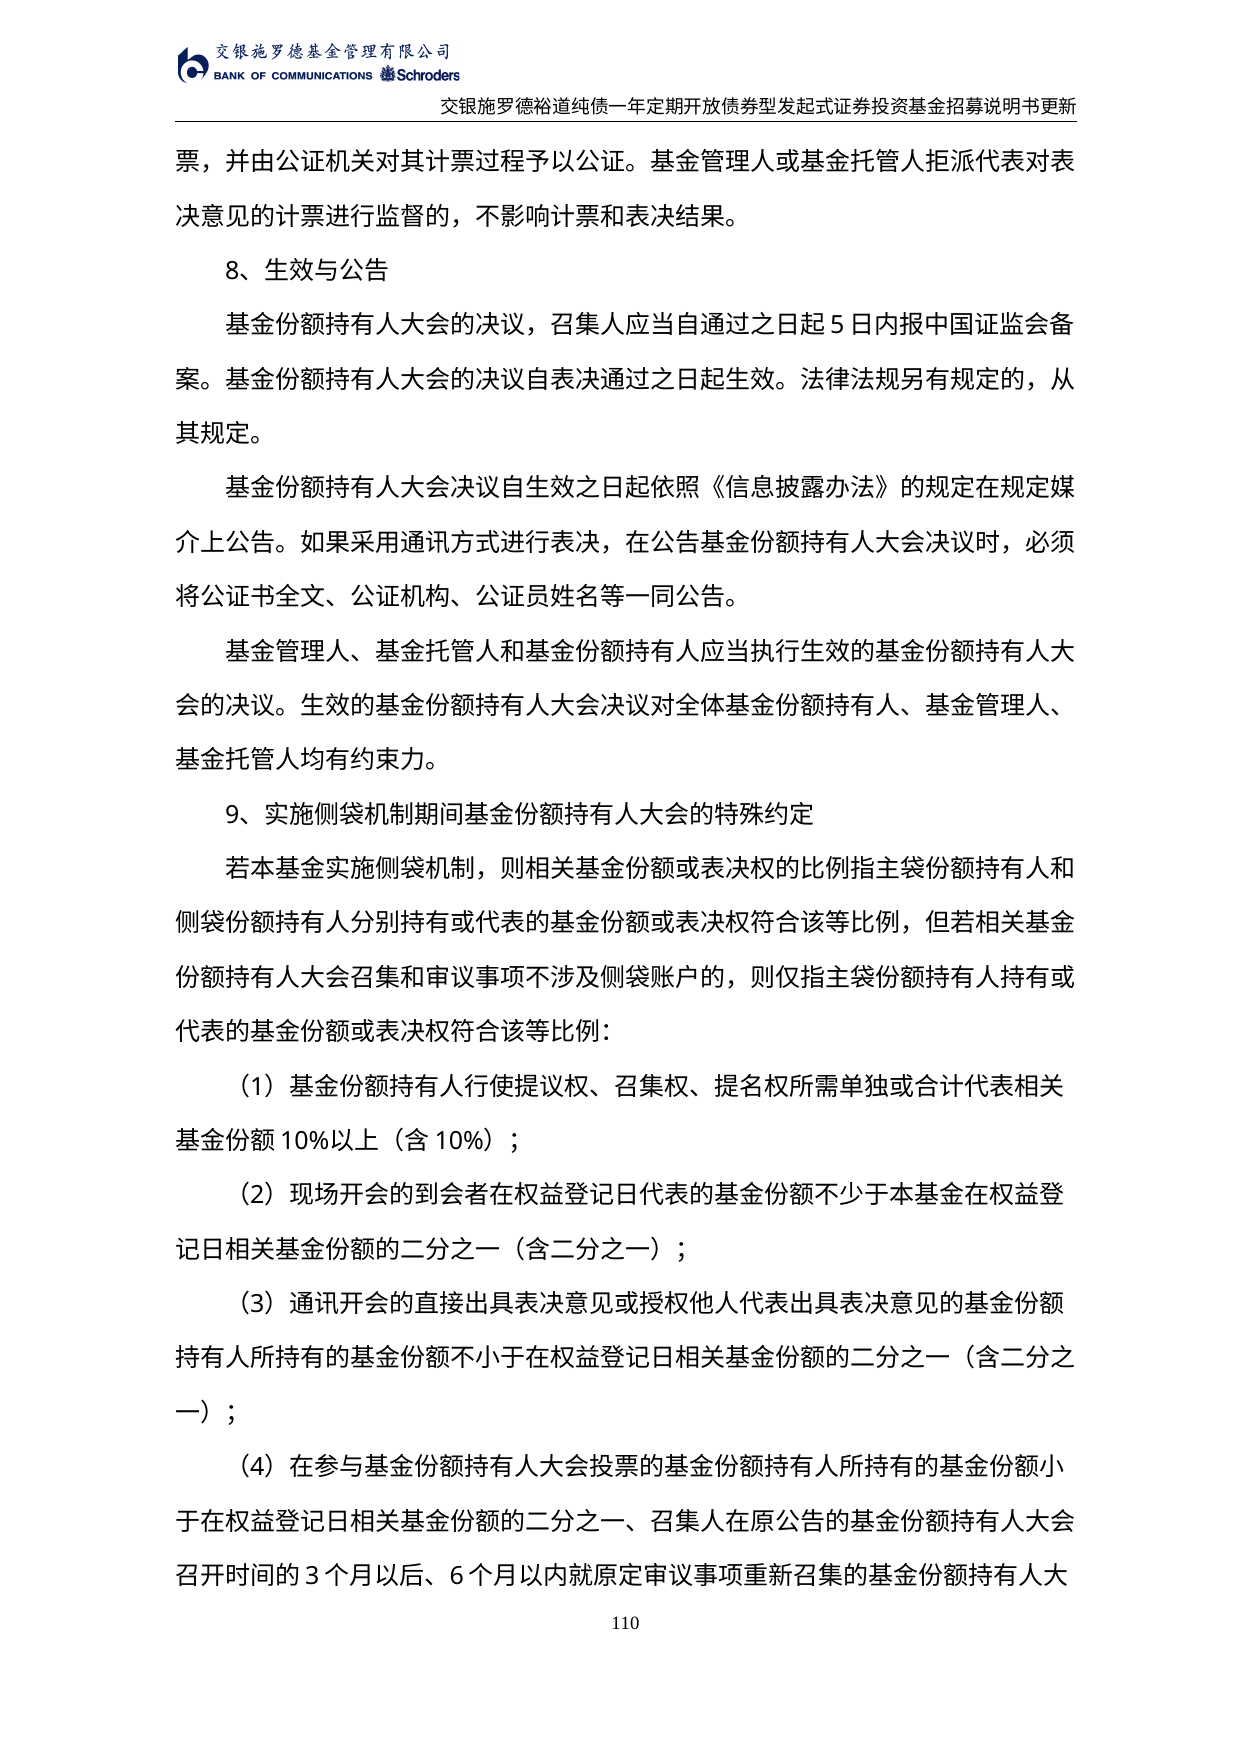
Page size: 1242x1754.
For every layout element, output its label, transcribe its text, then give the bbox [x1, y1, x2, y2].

text 基金份额持有人大会的决议，召集人应当自通过之日起5日内报中国证监会备案。基金份额持有人大会的决议自表决通过之日起生效。法律法规另有规定的，从其规定。 [175, 305, 1077, 450]
picture [178, 43, 460, 83]
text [175, 1447, 1077, 1592]
text 基金管理人、基金托管人和基金份额持有人应当执行生效的基金份额持有人大会的决议。生效的基金份额持有人大会决议对全体基金份额持有人、基金管理人、基金托管人均有约束力。 [175, 631, 1077, 776]
text （3）通讯开会的直接出具表决意见或授权他人代表出具表决意见的基金份额持有人所持有的基金份额不小于在权益登记日相关基金份额的二分之一（含二分之一）； [175, 1283, 1077, 1428]
text 9、实施侧袋机制期间基金份额持有人大会的特殊约定 [175, 794, 1077, 830]
text （1）基金份额持有人行使提议权、召集权、提名权所需单独或合计代表相关基金份额10%以上（含10%）； [175, 1066, 1077, 1157]
text （2）现场开会的到会者在权益登记日代表的基金份额不少于本基金在权益登记日相关基金份额的二分之一（含二分之一）； [175, 1175, 1077, 1265]
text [175, 142, 1077, 232]
text 基金份额持有人大会决议自生效之日起依照《信息披露办法》的规定在规定媒介上公告。如果采用通讯方式进行表决，在公告基金份额持有人大会决议时，必须将公证书全文、公证机构、公证员姓名等一同公告。 [175, 468, 1077, 613]
text 8、生效与公告 [175, 250, 1077, 287]
text 若本基金实施侧袋机制，则相关基金份额或表决权的比例指主袋份额持有人和侧袋份额持有人分别持有或代表的基金份额或表决权符合该等比例，但若相关基金份额持有人大会召集和审议事项不涉及侧袋账户的，则仅指主袋份额持有人持有或代表的基金份额或表决权符合该等比例： [175, 848, 1077, 1048]
